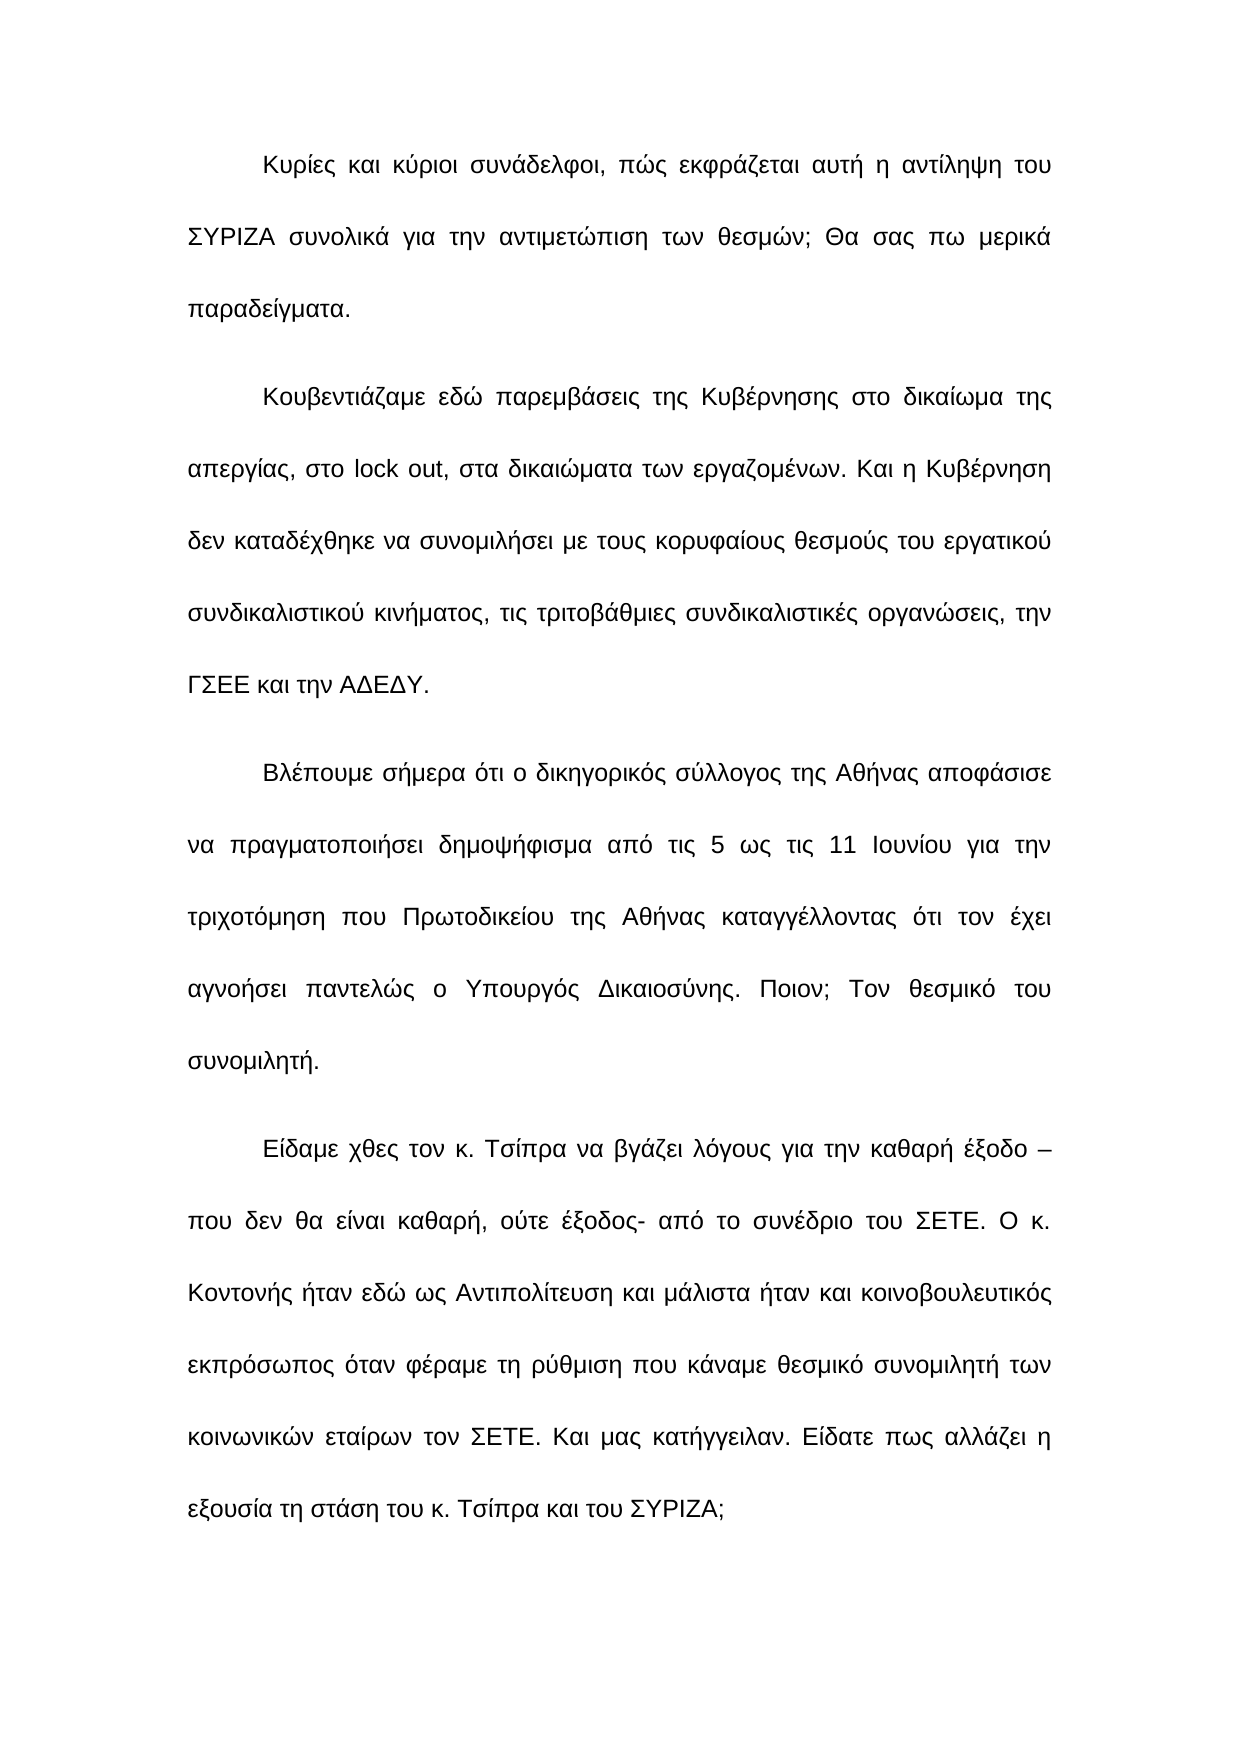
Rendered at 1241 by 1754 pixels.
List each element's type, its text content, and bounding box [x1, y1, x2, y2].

text Βλέπουμε σήμερα ότι ο δικηγορικός σύλλογος της Αθήνας αποφάσισε να πραγματοποιήσει δημοψήφισμα από τις 5 ως τις 11 Ιουνίου για την τριχοτόμηση που Πρωτοδικείου της Αθήνας καταγγέλλοντας ότι τον έχει αγνοήσει παντελώς ο Υπουργός Δικαιοσύνης. Ποιον; Τον θεσμικό του συνομιλητή. [187, 758, 1053, 1074]
text Κυρίες και κύριοι συνάδελφοι, πώς εκφράζεται αυτή η αντίληψη του ΣΥΡΙΖΑ συνολικά για την αντιμετώπιση των θεσμών; Θα σας πω μερικά παραδείγματα. [187, 150, 1053, 322]
text Είδαμε χθες τον κ. Τσίπρα να βγάζει λόγους για την καθαρή έξοδο –που δεν θα είναι καθαρή, ούτε έξοδος- από το συνέδριο του ΣΕΤΕ. Ο κ. Κοντονής ήταν εδώ ως Αντιπολίτευση και μάλιστα ήταν και κοινοβουλευτικός εκπρόσωπος όταν φέραμε τη ρύθμιση που κάναμε θεσμικό συνομιλητή των κοινωνικών εταίρων τον ΣΕΤΕ. Και μας κατήγγειλαν. Είδατε πως αλλάζει η εξουσία τη στάση του κ. Τσίπρα και του ΣΥΡΙΖΑ; [187, 1134, 1053, 1522]
text Κουβεντιάζαμε εδώ παρεμβάσεις της Κυβέρνησης στο δικαίωμα της απεργίας, στο lock out, στα δικαιώματα των εργαζομένων. Και η Κυβέρνηση δεν καταδέχθηκε να συνομιλήσει με τους κορυφαίους θεσμούς του εργατικού συνδικαλιστικού κινήματος, τις τριτοβάθμιες συνδικαλιστικές οργανώσεις, την ΓΣΕΕ και την ΑΔΕΔΥ. [187, 382, 1053, 698]
